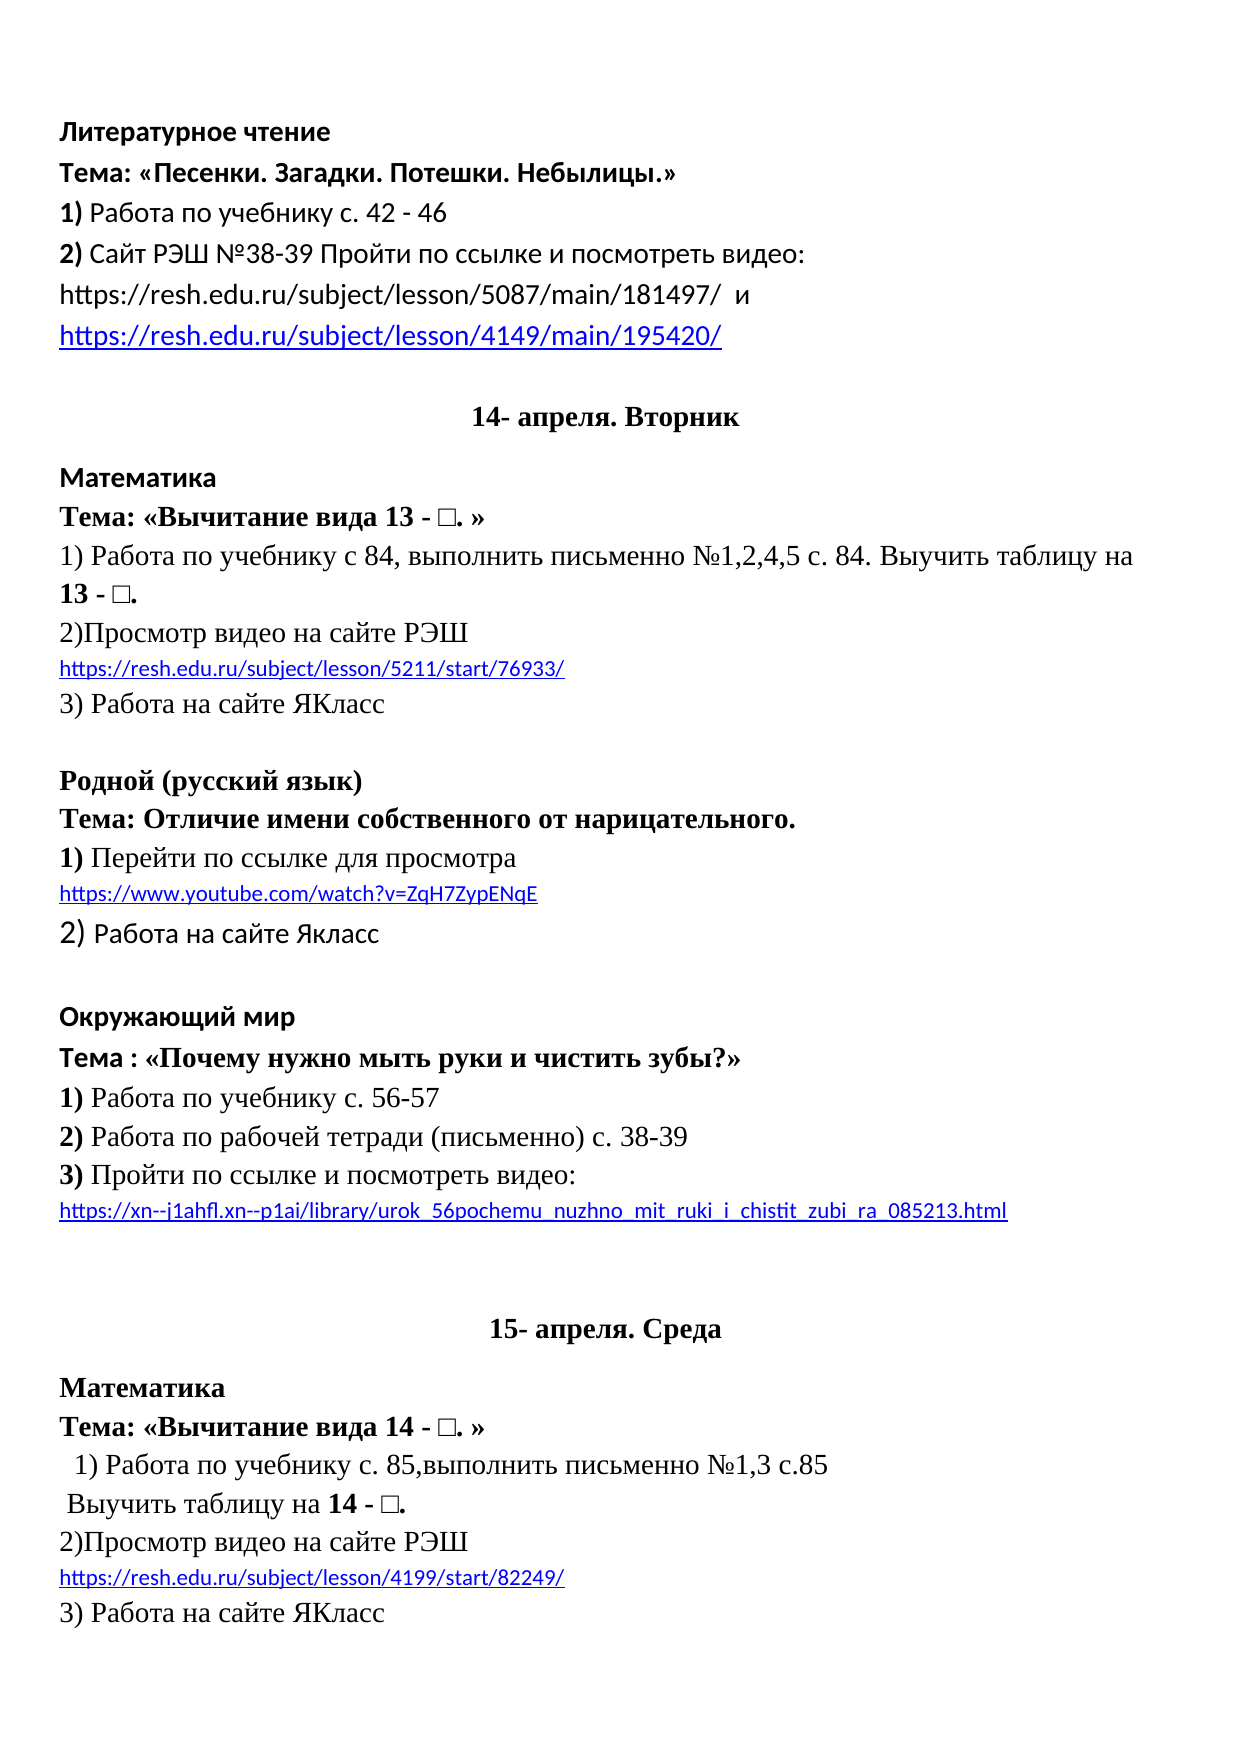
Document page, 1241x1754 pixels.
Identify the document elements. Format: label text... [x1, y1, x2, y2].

text 14- апреля. Вторник [59, 399, 1152, 433]
text Тема: «Песенки. Загадки. Потешки. Небылицы.» [59, 154, 1152, 189]
text 1) Работа по учебнику с. 42 - 46 [59, 194, 1152, 230]
text 2) Работа по рабочей тетради (письменно) с. 38-39 [59, 1119, 1152, 1152]
text 3) Работа на сайте ЯКласс [59, 686, 1152, 719]
text Математика [59, 1370, 1152, 1404]
text Родной (русский язык) [59, 763, 1152, 797]
text https://resh.edu.ru/subject/lesson/5211/start/76933/ [59, 654, 1152, 682]
text https://www.youtube.com/watch?v=ZqH7ZypENqE [59, 879, 1152, 907]
text Математика [59, 459, 1152, 494]
text Тема: Отличие имени собственного от нарицательного. [59, 802, 1152, 835]
text Окружающий мир [59, 998, 1152, 1034]
text 1) Перейти по ссылке для просмотра [59, 840, 1152, 874]
text Выучить таблицу на 14 - □. [59, 1486, 1152, 1519]
text 3) Работа на сайте ЯКласс [59, 1595, 1152, 1629]
text 1) Работа по учебнику с 84, выполнить письменно №1,2,4,5 с. 84. Выучить таблицу на 13 - □. [59, 538, 1152, 610]
text 15- апреля. Среда [59, 1311, 1152, 1344]
text 2) Сайт РЭШ №38-39 Пройти по ссылке и посмотреть видео: [59, 236, 1152, 271]
text Тема: «Вычитание вида 13 - □. » [59, 499, 1152, 533]
text https://xn--j1ahfl.xn--p1ai/library/urok_56pochemu_nuzhno_mit_ruki_i_chistit_zubi_ra_085213.html [59, 1196, 1152, 1224]
text 3) Пройти по ссылке и посмотреть видео: [59, 1157, 1152, 1191]
text Тема : «Почему нужно мыть руки и чистить зубы?» [59, 1039, 1152, 1075]
text 1) Работа по учебнику с. 56-57 [59, 1080, 1152, 1114]
text https://resh.edu.ru/subject/lesson/5087/main/181497/ и https://resh.edu.ru/subject/lesson/4149/main/195420/ [59, 276, 1152, 353]
text 2)Просмотр видео на сайте РЭШ [59, 615, 1152, 649]
text https://resh.edu.ru/subject/lesson/4199/start/82249/ [59, 1563, 1152, 1591]
text 1) Работа по учебнику с. 85,выполнить письменно №1,3 с.85 [59, 1447, 1152, 1481]
text 2) Работа на сайте Якласс [59, 911, 1152, 952]
text Литературное чтение [59, 113, 1152, 148]
text 2)Просмотр видео на сайте РЭШ [59, 1524, 1152, 1558]
text Тема: «Вычитание вида 14 - □. » [59, 1409, 1152, 1442]
